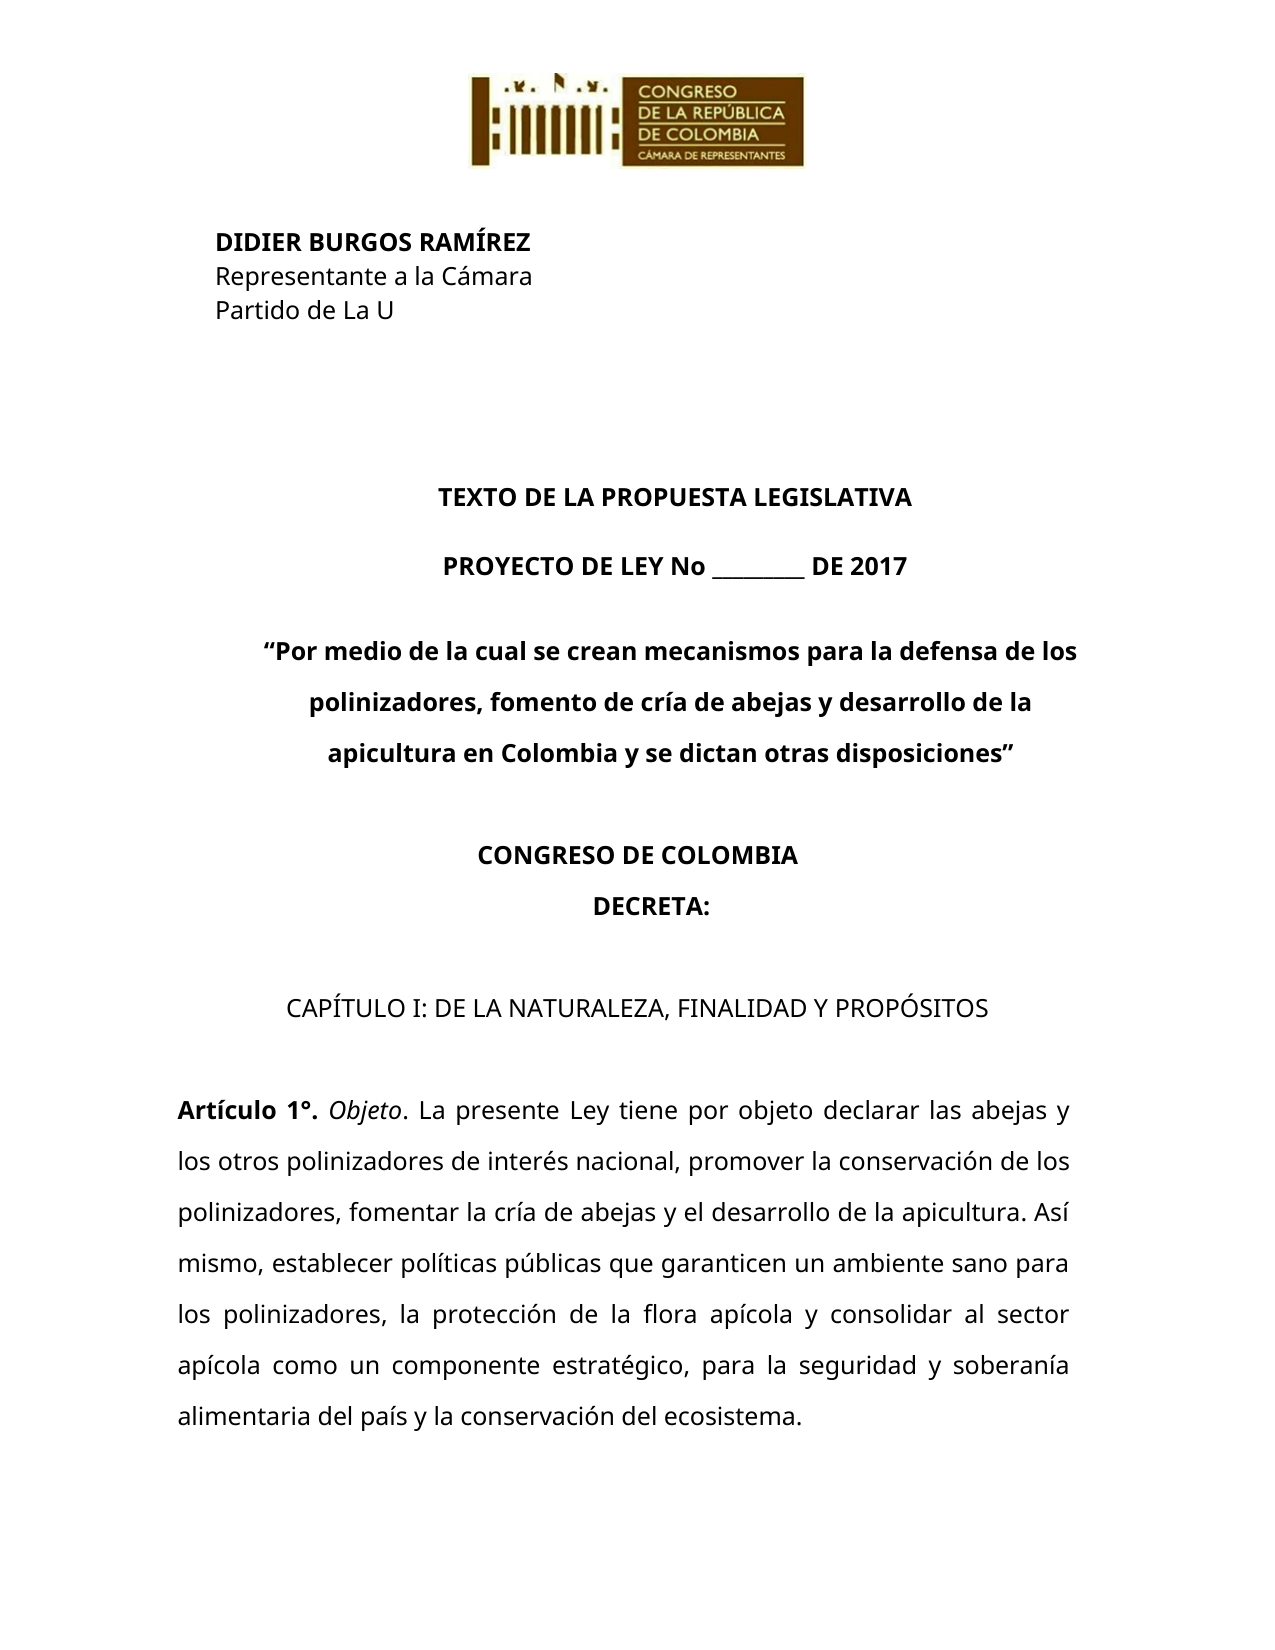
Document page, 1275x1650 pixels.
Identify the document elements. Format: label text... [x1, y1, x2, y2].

text DIDIER BURGOS RAMÍREZ [177, 225, 1098, 259]
text Partido de La U [177, 293, 1098, 327]
text CAPÍTULO I: DE LA NATURALEZA, FINALIDAD Y PROPÓSITOS [177, 991, 1098, 1025]
list TEXTO DE LA PROPUESTA LEGISLATIVA [252, 480, 1098, 514]
text “Por medio de la cual se crean mecanismos para la defensa de los polinizadores, fomento de cría de abejas y desarrollo de la apicultura en Colombia y se dictan otras disposiciones” [244, 633, 1098, 769]
text Artículo 1°. Objeto. La presente Ley tiene por objeto declarar las abejas y los otros polinizadores de interés nacional, promover la conservación de los polinizadores, fomentar la cría de abejas y el desarrollo de la apicultura. Así mismo, establecer políticas públicas que garanticen un ambiente sano para los polinizadores, la protección de la flora apícola y consolidar al sector apícola como un componente estratégico, para la seguridad y soberanía alimentaria del país y la conservación del ecosistema. [177, 1093, 1071, 1433]
text Representante a la Cámara [177, 259, 1098, 293]
text DECRETA: [204, 888, 1098, 923]
picture [468, 73, 808, 169]
text CONGRESO DE COLOMBIA [177, 837, 1098, 872]
list PROYECTO DE LEY No _________ DE 2017 [252, 548, 1098, 582]
